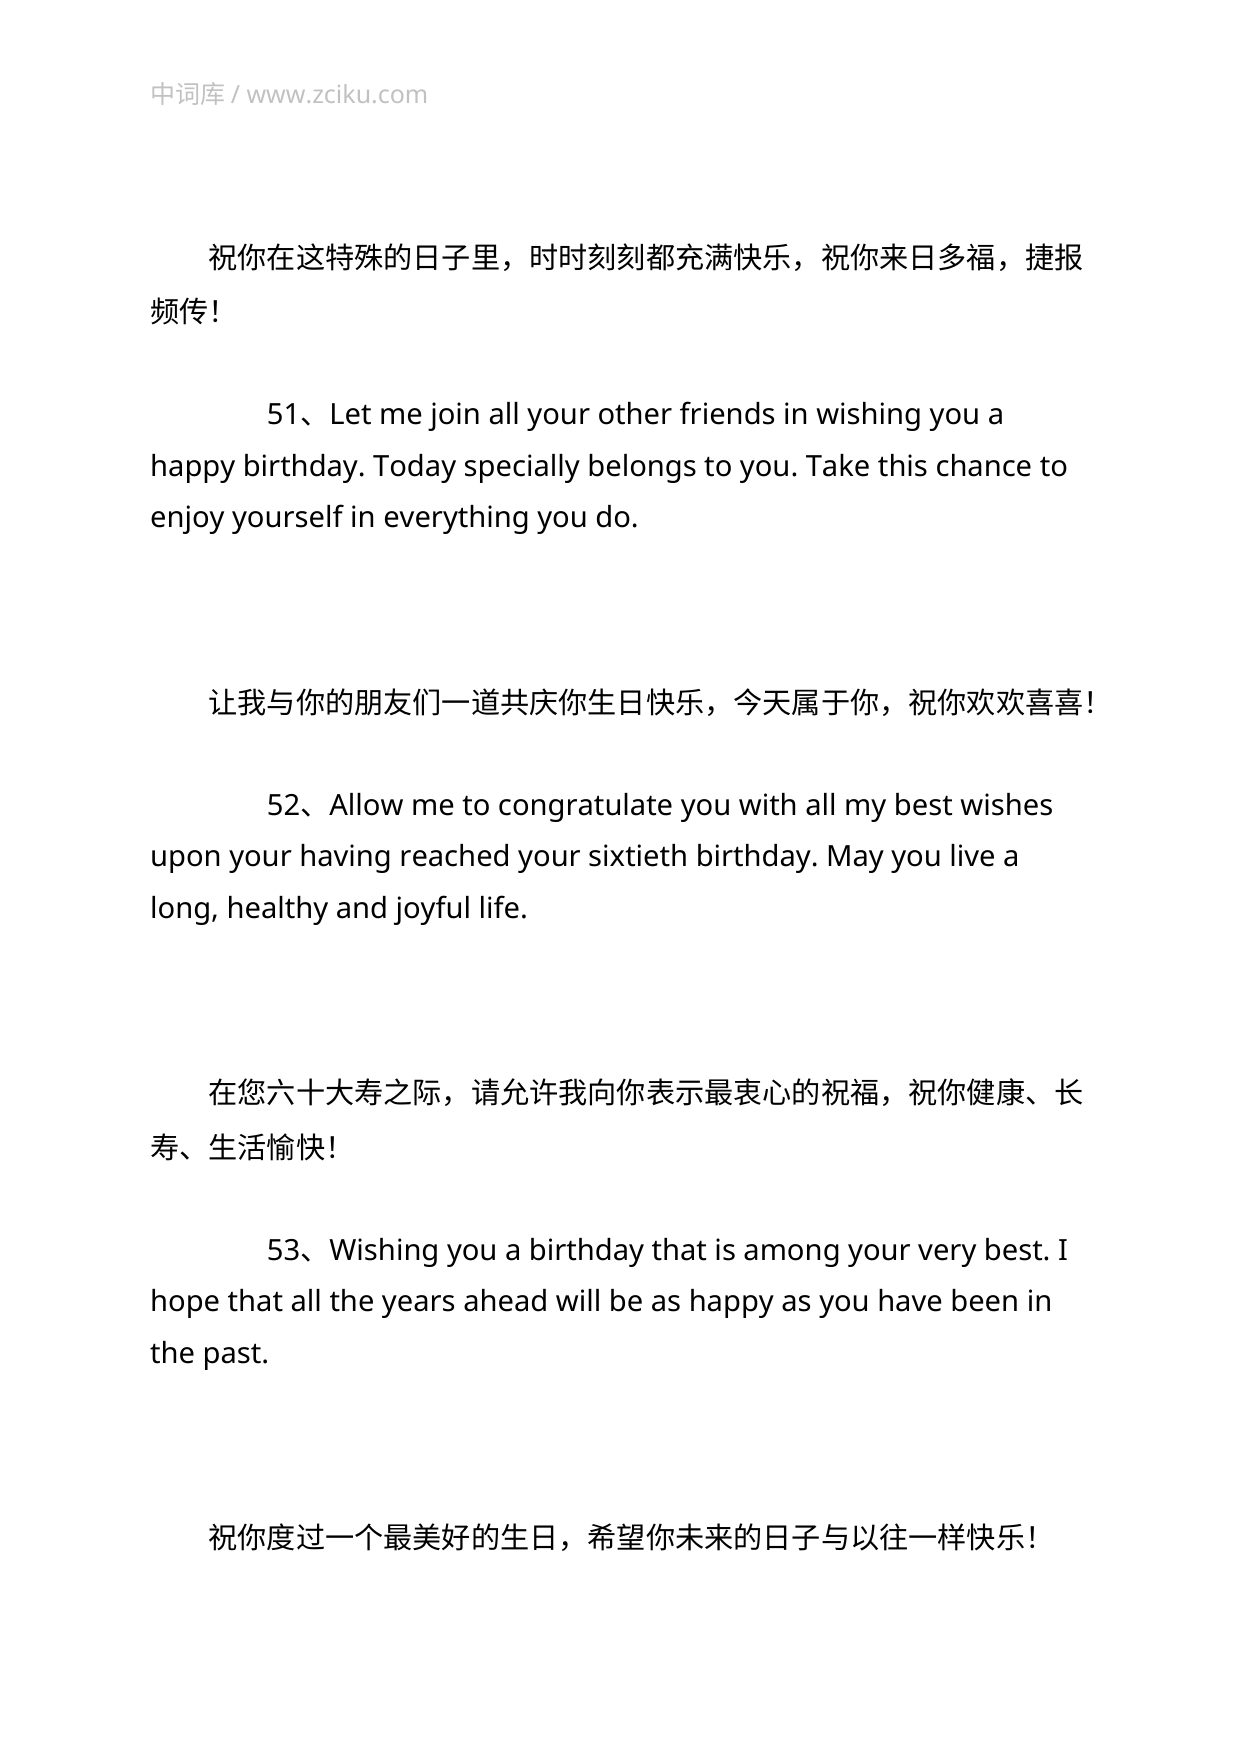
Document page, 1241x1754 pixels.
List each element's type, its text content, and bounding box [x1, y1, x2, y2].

text 53、Wishing you a birthday that is among your very best. I hope that all the years ahead will be as happy as you have been in the past. [150, 1226, 1090, 1372]
text 祝你度过一个最美好的生日，希望你未来的日子与以往一样快乐！ [150, 1514, 1090, 1557]
text 在您六十大寿之际，请允许我向你表示最衷心的祝福，祝你健康、长寿、生活愉快！ [150, 1069, 1090, 1167]
text 让我与你的朋友们一道共庆你生日快乐，今天属于你，祝你欢欢喜喜！ [150, 679, 1090, 722]
text 52、Allow me to congratulate you with all my best wishes upon your having reached your sixtieth birthday. May you live a long, healthy and joyful life. [150, 781, 1090, 927]
text 祝你在这特殊的日子里，时时刻刻都充满快乐，祝你来日多福，捷报频传！ [150, 234, 1090, 331]
text 51、Let me join all your other friends in wishing you a happy birthday. Today specially belongs to you. Take this chance to enjoy yourself in everything you do. [150, 391, 1090, 536]
